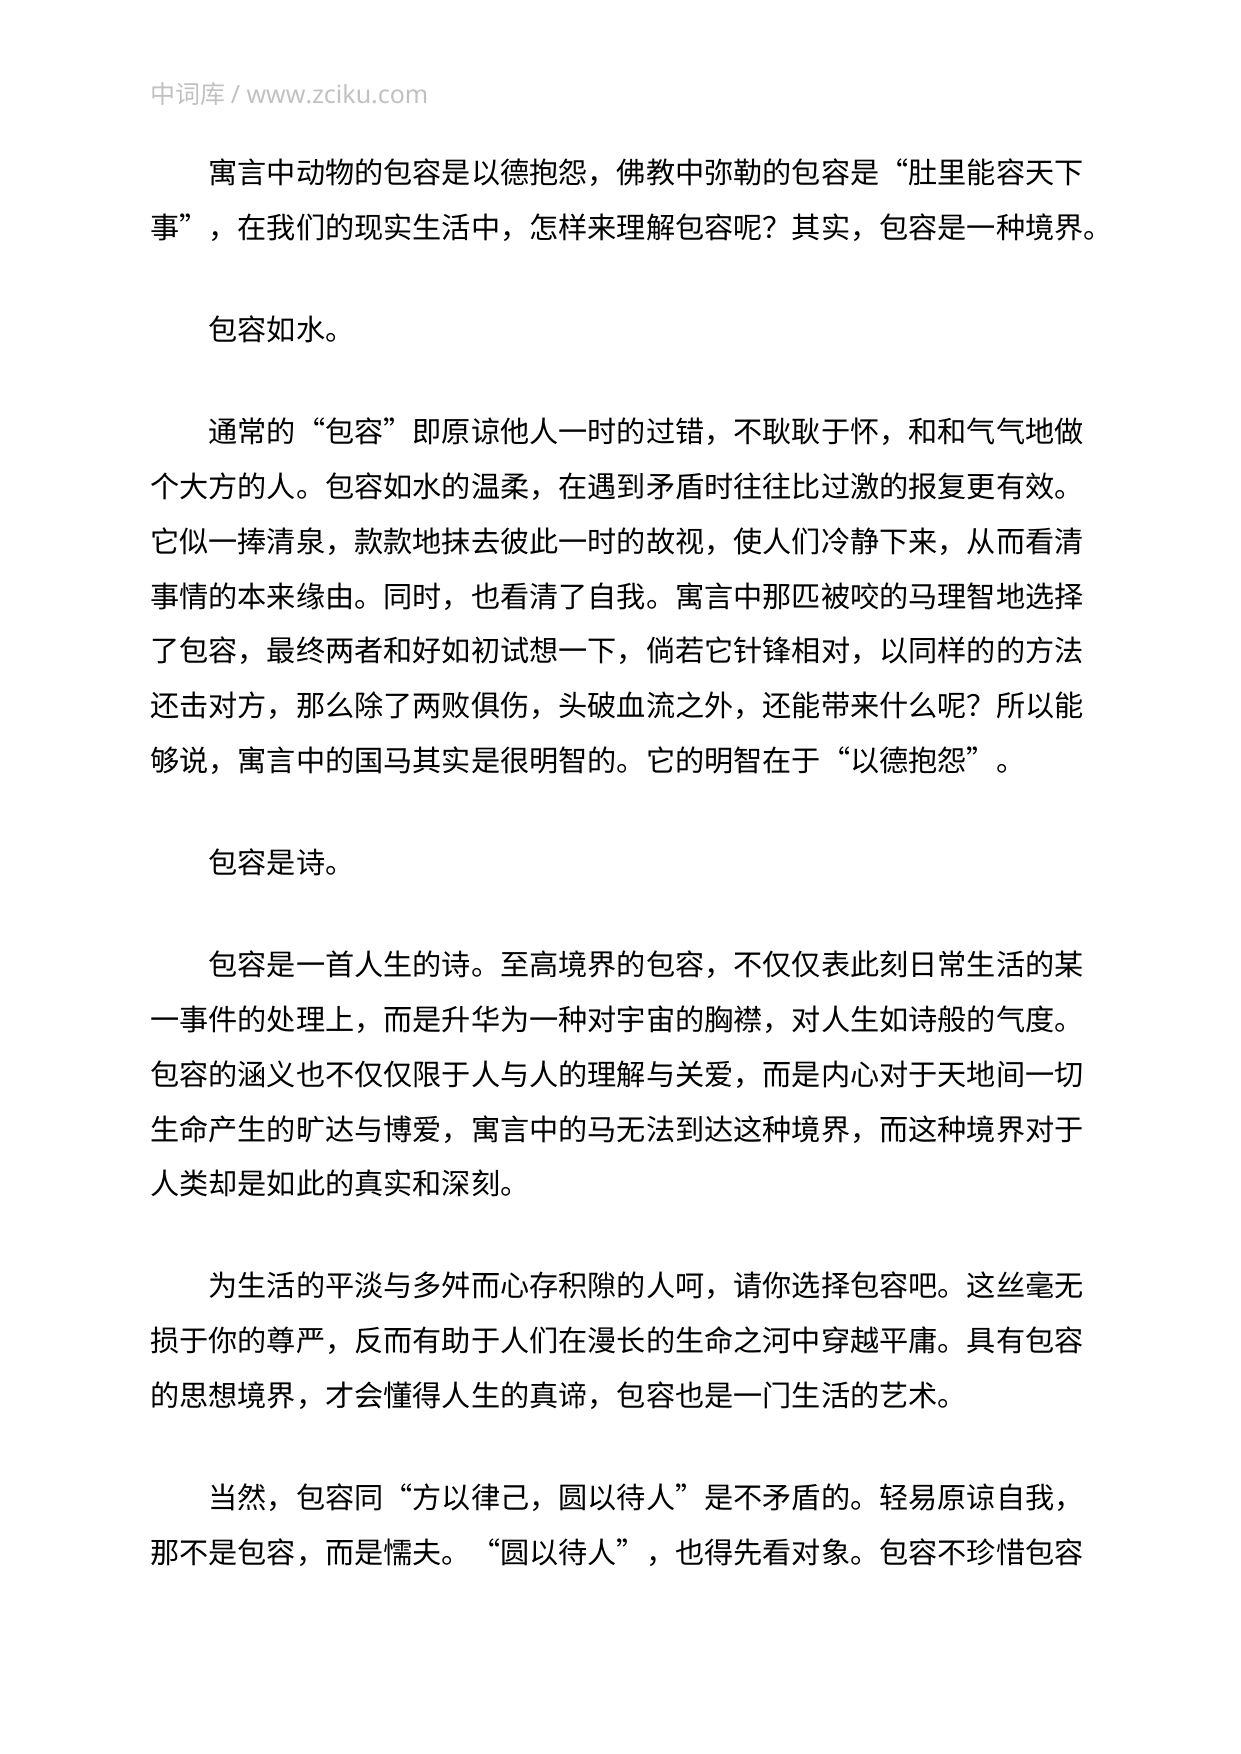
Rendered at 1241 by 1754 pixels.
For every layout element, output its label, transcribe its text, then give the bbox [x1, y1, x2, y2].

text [150, 1474, 1090, 1571]
text 为生活的平淡与多舛而心存积隙的人呵，请你选择包容吧。这丝毫无损于你的尊严，反而有助于人们在漫长的生命之河中穿越平庸。具有包容的思想境界，才会懂得人生的真谛，包容也是一门生活的艺术。 [150, 1263, 1090, 1415]
text 寓言中动物的包容是以德抱怨，佛教中弥勒的包容是“肚里能容天下事”，在我们的现实生活中，怎样来理解包容呢？其实，包容是一种境界。 [150, 150, 1090, 247]
text 包容如水。 [150, 307, 1090, 349]
text 通常的“包容”即原谅他人一时的过错，不耿耿于怀，和和气气地做个大方的人。包容如水的温柔，在遇到矛盾时往往比过激的报复更有效。它似一捧清泉，款款地抹去彼此一时的故视，使人们冷静下来，从而看清事情的本来缘由。同时，也看清了自我。寓言中那匹被咬的马理智地选择了包容，最终两者和好如初试想一下，倘若它针锋相对，以同样的的方法还击对方，那么除了两败俱伤，头破血流之外，还能带来什么呢？所以能够说，寓言中的国马其实是很明智的。它的明智在于“以德抱怨”。 [150, 408, 1090, 780]
text 包容是一首人生的诗。至高境界的包容，不仅仅表此刻日常生活的某一事件的处理上，而是升华为一种对宇宙的胸襟，对人生如诗般的气度。包容的涵义也不仅仅限于人与人的理解与关爱，而是内心对于天地间一切生命产生的旷达与博爱，寓言中的马无法到达这种境界，而这种境界对于人类却是如此的真实和深刻。 [150, 941, 1090, 1203]
text 包容是诗。 [150, 839, 1090, 882]
